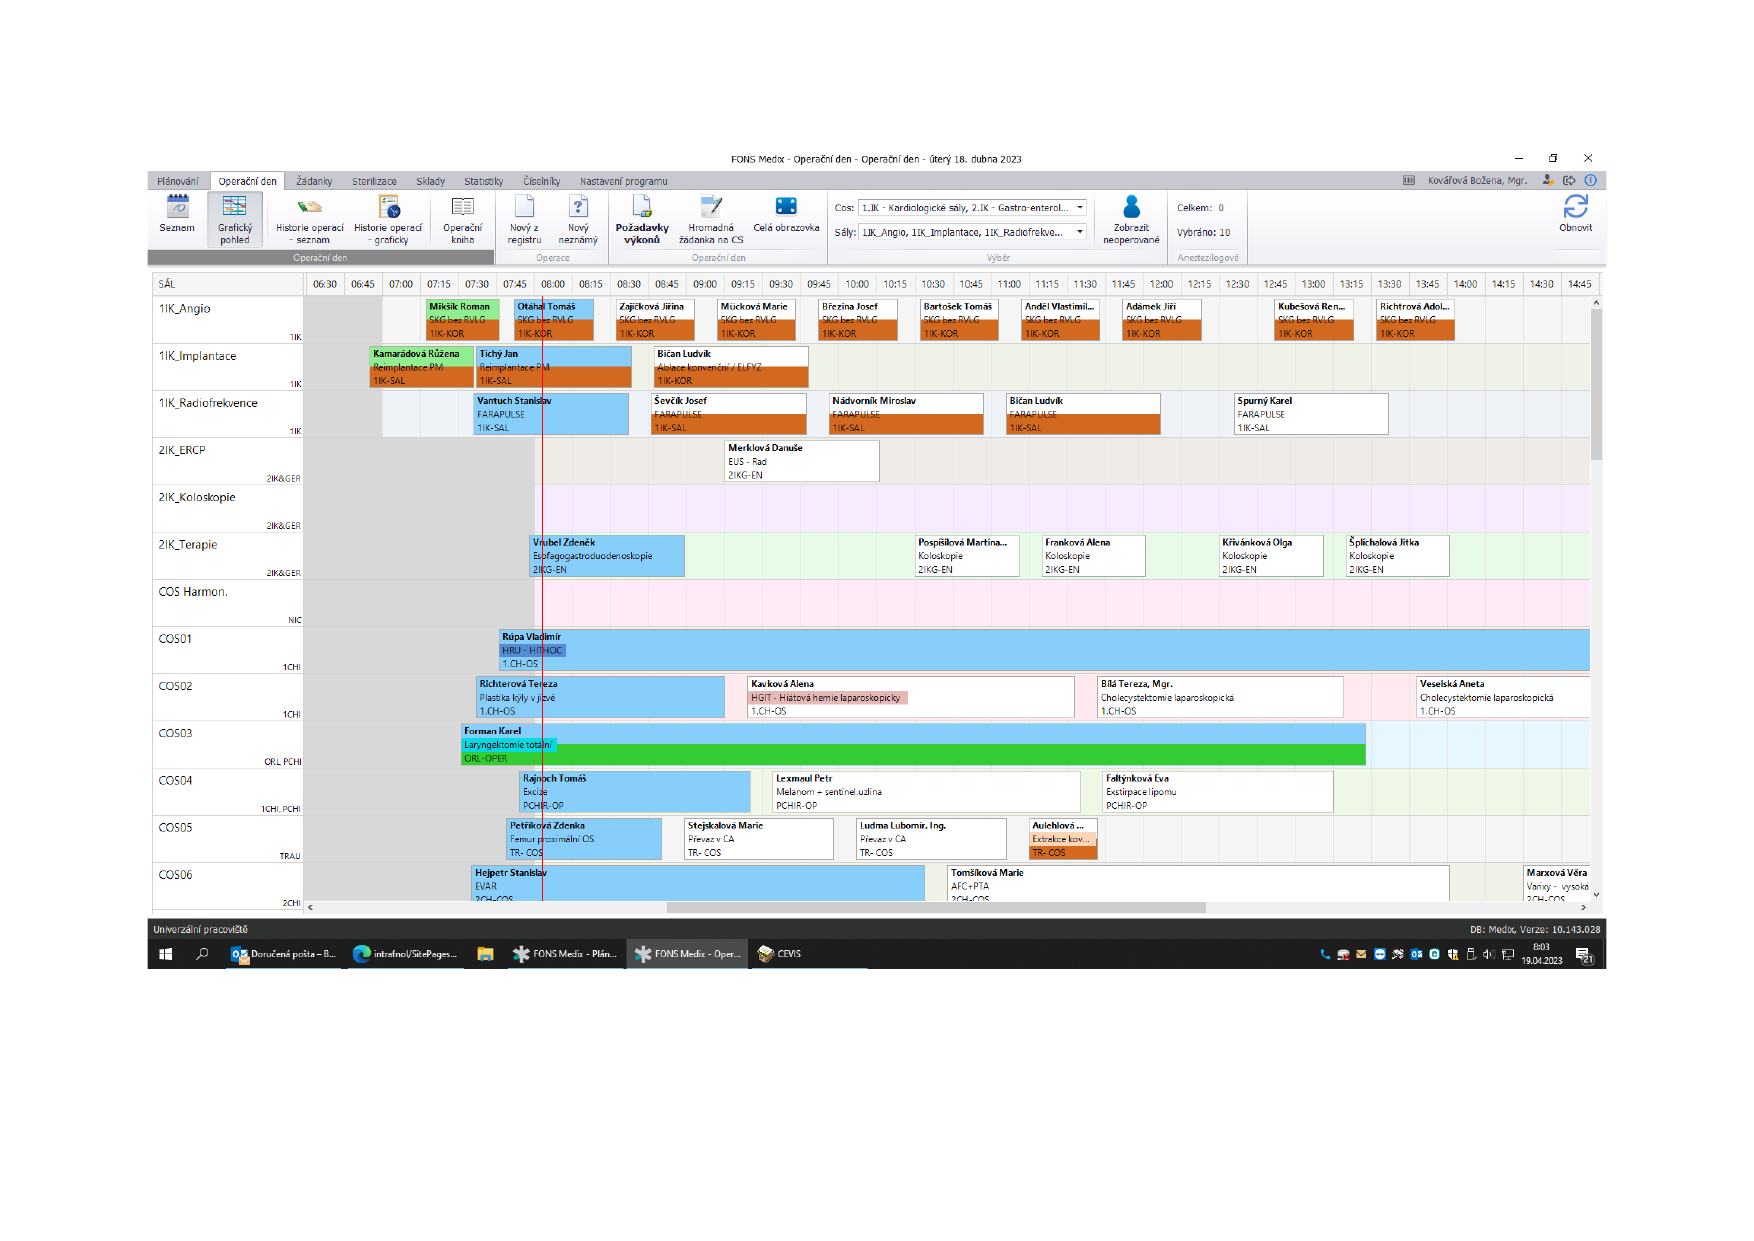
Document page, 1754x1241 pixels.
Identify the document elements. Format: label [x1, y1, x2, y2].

picture [147, 147, 1607, 969]
